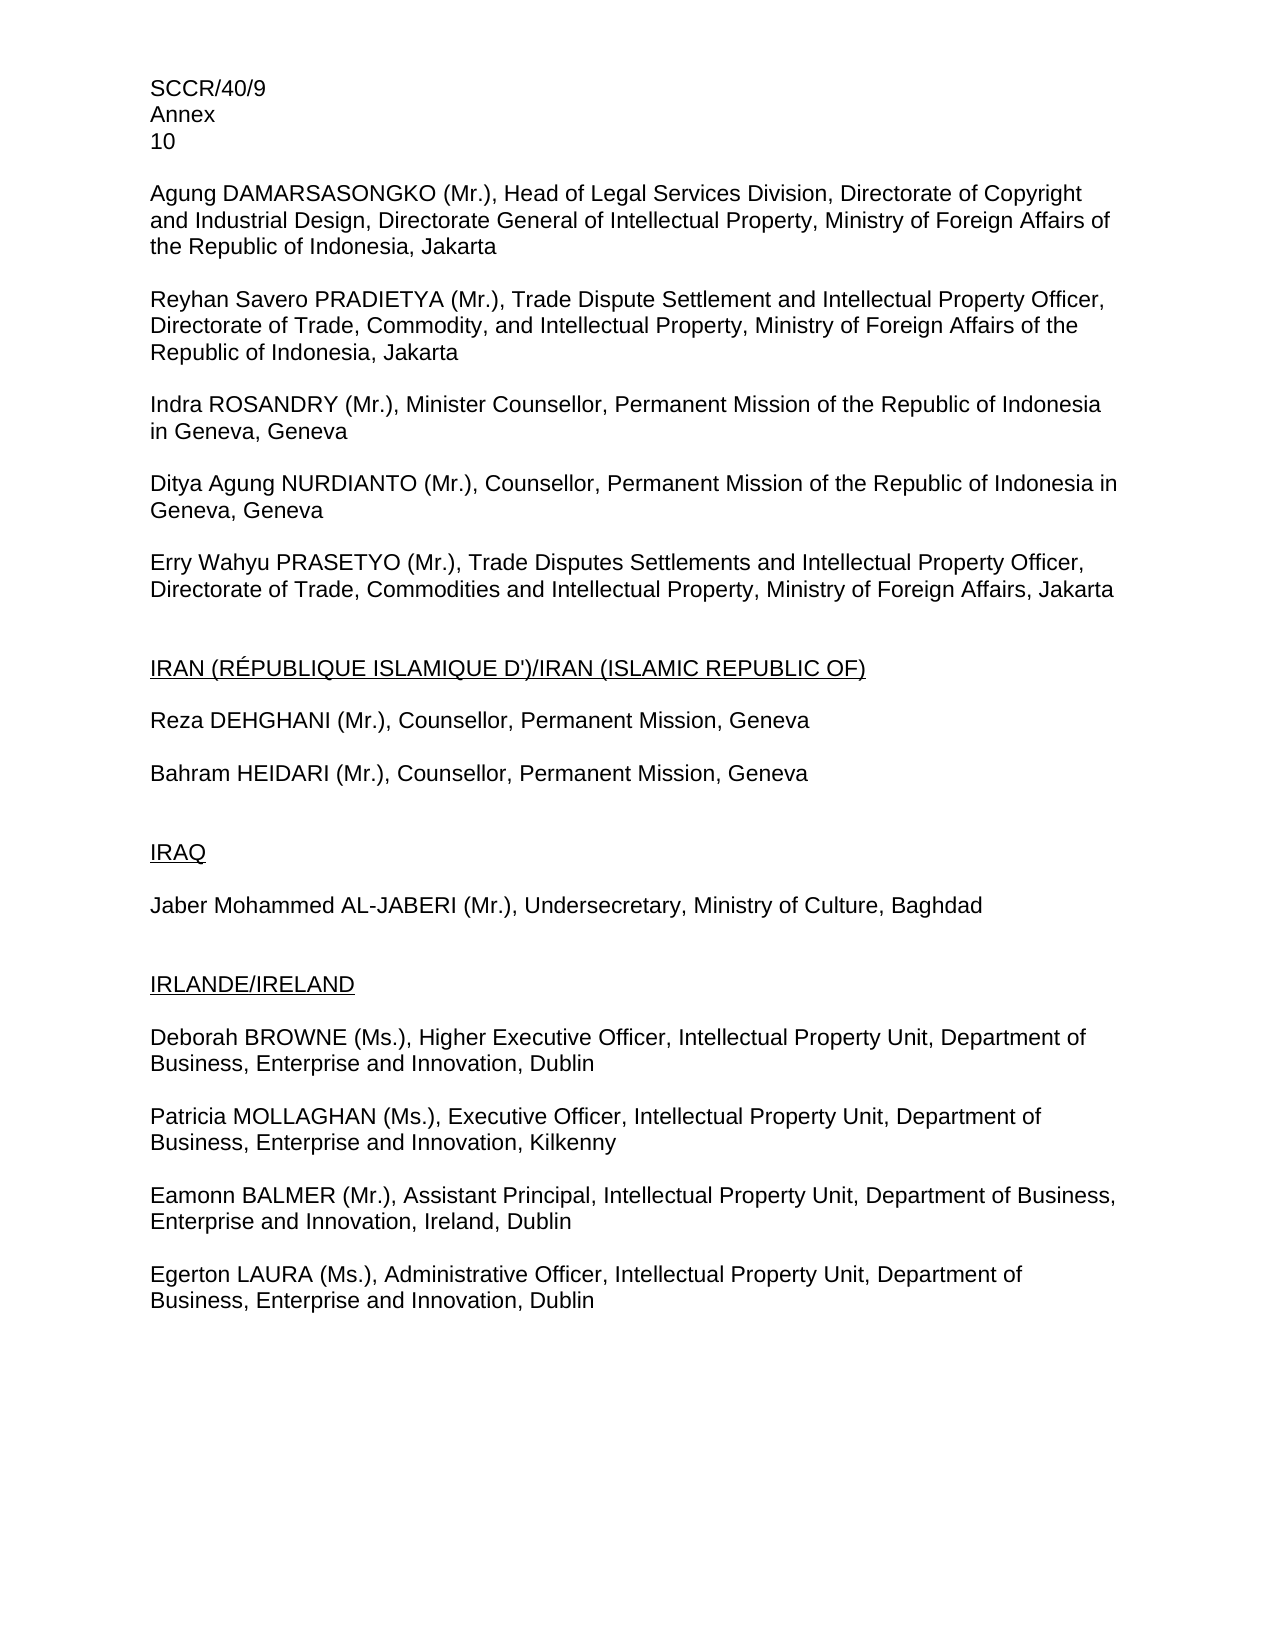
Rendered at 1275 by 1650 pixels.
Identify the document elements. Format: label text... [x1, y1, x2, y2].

text Ditya Agung NURDIANTO (Mr.), Counsellor, Permanent Mission of the Republic of Indonesia in Geneva, Geneva [150, 470, 1125, 523]
text Erry Wahyu PRASETYO (Mr.), Trade Disputes Settlements and Intellectual Property Officer, Directorate of Trade, Commodities and Intellectual Property, Ministry of Foreign Affairs, Jakarta [150, 549, 1125, 602]
text Deborah BROWNE (Ms.), Higher Executive Officer, Intellectual Property Unit, Department of Business, Enterprise and Innovation, Dublin [150, 1024, 1125, 1076]
text Egerton LAURA (Ms.), Administrative Officer, Intellectual Property Unit, Department of Business, Enterprise and Innovation, Dublin [150, 1261, 1125, 1314]
text Agung DAMARSASONGKO (Mr.), Head of Legal Services Division, Directorate of Copyright and Industrial Design, Directorate General of Intellectual Property, Ministry of Foreign Affairs of the Republic of Indonesia, Jakarta [150, 180, 1125, 259]
text IRLANDE/IRELAND [150, 971, 1125, 997]
text Patricia MOLLAGHAN (Ms.), Executive Officer, Intellectual Property Unit, Department of Business, Enterprise and Innovation, Kilkenny [150, 1103, 1125, 1156]
text Reza DEHGHANI (Mr.), Counsellor, Permanent Mission, Geneva [150, 707, 1125, 734]
text Jaber Mohammed AL-JABERI (Mr.), Undersecretary, Ministry of Culture, Baghdad [150, 892, 1125, 918]
text Eamonn BALMER (Mr.), Assistant Principal, Intellectual Property Unit, Department of Business, Enterprise and Innovation, Ireland, Dublin [150, 1182, 1125, 1234]
text Reyhan Savero PRADIETYA (Mr.), Trade Dispute Settlement and Intellectual Property Officer, Directorate of Trade, Commodity, and Intellectual Property, Ministry of Foreign Affairs of the Republic of Indonesia, Jakarta [150, 286, 1125, 365]
text IRAQ [150, 839, 1125, 866]
text Bahram HEIDARI (Mr.), Counsellor, Permanent Mission, Geneva [150, 760, 1125, 787]
text Indra ROSANDRY (Mr.), Minister Counsellor, Permanent Mission of the Republic of Indonesia in Geneva, Geneva [150, 391, 1125, 444]
text IRAN (RÉPUBLIQUE ISLAMIQUE D')/IRAN (ISLAMIC REPUBLIC OF) [150, 655, 1125, 681]
